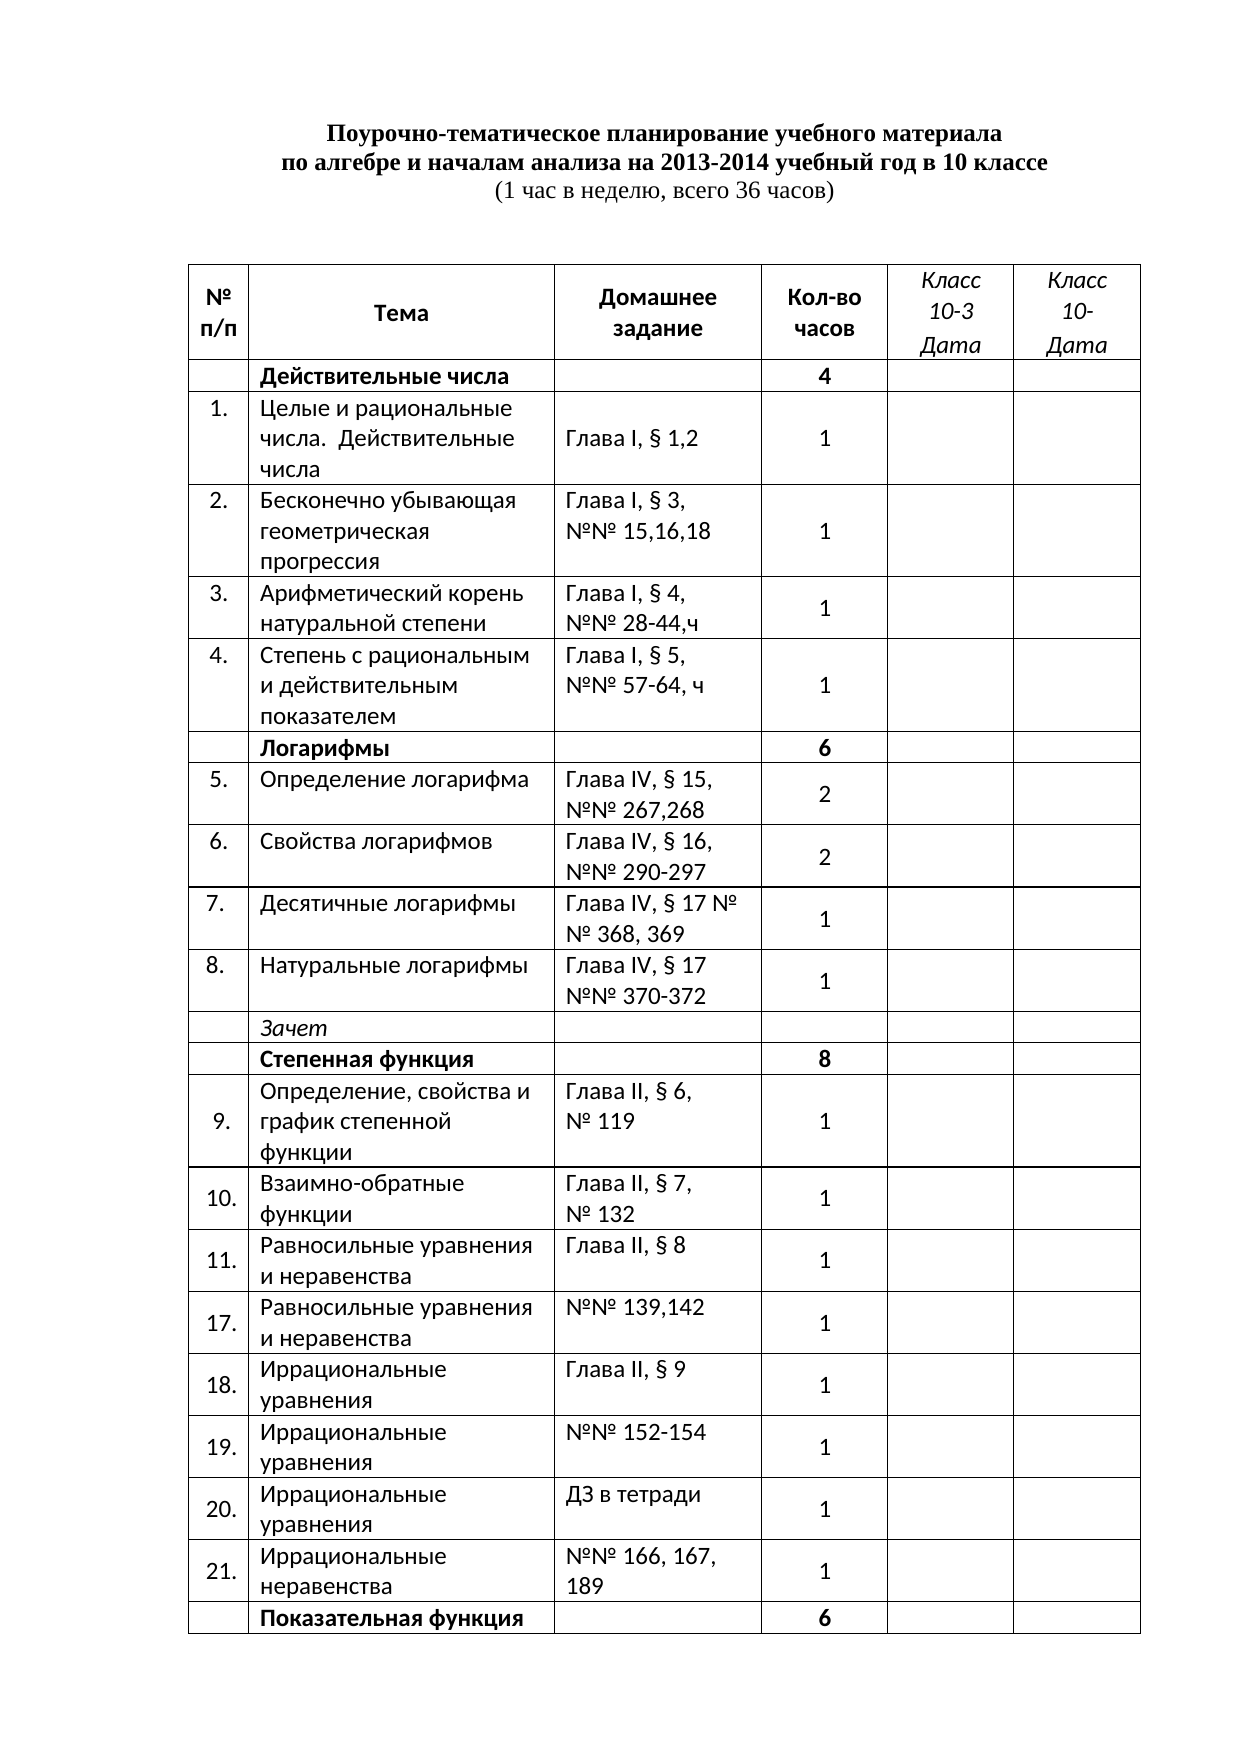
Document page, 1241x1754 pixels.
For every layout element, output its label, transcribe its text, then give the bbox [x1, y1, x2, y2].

table_cell [888, 1230, 1013, 1291]
table_cell [1014, 1043, 1140, 1074]
table_cell [888, 763, 1013, 824]
table_cell 1 [762, 1354, 887, 1415]
table_cell Глава I, § 3, №№ 15,16,18 [555, 485, 761, 576]
table_cell Целые и рациональные числа. Действительные числа [249, 392, 554, 483]
table_cell Степень с рациональным и действительным показателем [249, 639, 554, 731]
table_cell Глава II, § 6, № 119 [555, 1075, 761, 1166]
table_cell 21. [189, 1540, 248, 1601]
table_cell [888, 1168, 1013, 1228]
table_cell [888, 1540, 1013, 1601]
table_cell Глава I, § 4, №№ 28-44,ч [555, 577, 761, 638]
table_cell Определение логарифма [249, 763, 554, 824]
table_cell [888, 888, 1013, 948]
table_cell [1014, 1230, 1140, 1291]
table_cell 8. [189, 950, 248, 1011]
table_cell Натуральные логарифмы [249, 950, 554, 1011]
table_cell Иррациональные уравнения [249, 1478, 554, 1539]
table_cell 2 [762, 763, 887, 824]
table_header Домашнее задание [555, 265, 761, 359]
table_header Класс 10- [1014, 265, 1140, 328]
table_cell Дата [1014, 328, 1140, 359]
table_header Тема [249, 265, 554, 359]
table_cell Равносильные уравнения и неравенства [249, 1292, 554, 1353]
table_cell 1 [762, 1416, 887, 1477]
table_cell 18. [189, 1354, 248, 1415]
table_cell [189, 1043, 248, 1074]
table_cell 1 [762, 1478, 887, 1539]
table_cell 8 [762, 1043, 887, 1074]
table_cell Свойства логарифмов [249, 825, 554, 886]
table_cell [555, 360, 761, 391]
table_cell 1 [762, 1168, 887, 1228]
table_cell [555, 1602, 761, 1632]
table_cell Взаимно-обратные функции [249, 1168, 554, 1228]
table_cell ДЗ в тетради [555, 1478, 761, 1539]
table_cell 1 [762, 485, 887, 576]
table_cell 17. [189, 1292, 248, 1353]
table_cell [1014, 1354, 1140, 1415]
text (1 час в неделю, всего 36 часов) [177, 176, 1152, 204]
table_cell [888, 639, 1013, 731]
table_cell 2 [762, 825, 887, 886]
table_cell [888, 1478, 1013, 1539]
table_cell [1014, 392, 1140, 483]
table_cell 1 [762, 1075, 887, 1166]
table_cell 3. [189, 577, 248, 638]
table_cell 9. [189, 1075, 248, 1166]
table_cell Равносильные уравнения и неравенства [249, 1230, 554, 1291]
table_cell №№ 139,142 [555, 1292, 761, 1353]
table_cell [1014, 1012, 1140, 1042]
table_cell [1014, 825, 1140, 886]
table_cell 1 [762, 577, 887, 638]
table_cell [555, 1043, 761, 1074]
table_cell [1014, 485, 1140, 576]
table_cell [1014, 950, 1140, 1011]
table_cell [1014, 360, 1140, 391]
table_cell Степенная функция [249, 1043, 554, 1074]
table_cell 2. [189, 485, 248, 576]
table_cell [1014, 577, 1140, 638]
table_cell 6. [189, 825, 248, 886]
table_cell 4 [762, 360, 887, 391]
table_cell [1014, 1075, 1140, 1166]
table_cell 10. [189, 1168, 248, 1228]
table_cell [1014, 639, 1140, 731]
table_cell Иррациональные уравнения [249, 1416, 554, 1477]
table_cell [888, 1292, 1013, 1353]
table_cell Дата [888, 328, 1013, 359]
table_cell 1 [762, 639, 887, 731]
table_cell Десятичные логарифмы [249, 888, 554, 948]
table_cell Глава IV, § 16, №№ 290-297 [555, 825, 761, 886]
table_cell 20. [189, 1478, 248, 1539]
table_cell Арифметический корень натуральной степени [249, 577, 554, 638]
table_cell [1014, 732, 1140, 762]
table_cell Иррациональные неравенства [249, 1540, 554, 1601]
table_cell [189, 1012, 248, 1042]
table_cell [1014, 1602, 1140, 1632]
table_cell 5. [189, 763, 248, 824]
table_cell 6 [762, 1602, 887, 1632]
table_cell 1 [762, 1292, 887, 1353]
table_cell [189, 1602, 248, 1632]
table_cell 6 [762, 732, 887, 762]
table_cell Глава II, § 8 [555, 1230, 761, 1291]
table_cell Зачет [249, 1012, 554, 1042]
table_cell №№ 152-154 [555, 1416, 761, 1477]
table_cell 1 [762, 888, 887, 948]
table_cell [189, 360, 248, 391]
table_cell [1014, 1292, 1140, 1353]
table_cell Глава II, § 7, № 132 [555, 1168, 761, 1228]
table_cell [1014, 1168, 1140, 1228]
table_header № п/п [189, 265, 248, 359]
table_cell [888, 577, 1013, 638]
table_cell Глава II, § 9 [555, 1354, 761, 1415]
table_cell [555, 1012, 761, 1042]
table_cell [1014, 888, 1140, 948]
table_cell [189, 732, 248, 762]
table_cell [888, 950, 1013, 1011]
table_cell [762, 1012, 887, 1042]
table_cell Логарифмы [249, 732, 554, 762]
table_cell Глава I, § 5, №№ 57-64, ч [555, 639, 761, 731]
table_cell Глава IV, § 17 №№ 368, 369 [555, 888, 761, 948]
table_cell [888, 392, 1013, 483]
table_cell 11. [189, 1230, 248, 1291]
table_cell Глава IV, § 15, №№ 267,268 [555, 763, 761, 824]
table_cell Глава I, § 1,2 [555, 392, 761, 483]
table_cell Определение, свойства и график степенной функции [249, 1075, 554, 1166]
table_cell [888, 1354, 1013, 1415]
table_cell 1 [762, 950, 887, 1011]
text по алгебре и началам анализа на 2013-2014 учебный год в 10 классе [177, 147, 1152, 176]
table_cell [888, 1416, 1013, 1477]
table_cell [1014, 1416, 1140, 1477]
table_cell 1 [762, 1230, 887, 1291]
table_cell [888, 1012, 1013, 1042]
table_cell [1014, 1540, 1140, 1601]
table_cell Бесконечно убывающая геометрическая прогрессия [249, 485, 554, 576]
table_cell [1014, 1478, 1140, 1539]
table_cell Действительные числа [249, 360, 554, 391]
table_cell [888, 1043, 1013, 1074]
table_cell 1. [189, 392, 248, 483]
text Поурочно-тематическое планирование учебного материала [177, 118, 1152, 147]
table_cell [888, 1602, 1013, 1632]
table_cell Иррациональные уравнения [249, 1354, 554, 1415]
table_cell №№ 166, 167, 189 [555, 1540, 761, 1601]
table_cell [1014, 763, 1140, 824]
table_cell 7. [189, 888, 248, 948]
table_cell 19. [189, 1416, 248, 1477]
table_cell Показательная функция [249, 1602, 554, 1632]
table_cell [888, 485, 1013, 576]
table_header Класс 10-3 [888, 265, 1013, 328]
table_cell [888, 825, 1013, 886]
table_cell [888, 360, 1013, 391]
table_cell 1 [762, 392, 887, 483]
table_cell Глава IV, § 17 №№ 370-372 [555, 950, 761, 1011]
table_header Кол-во часов [762, 265, 887, 359]
table_cell [888, 1075, 1013, 1166]
table_cell [888, 732, 1013, 762]
table_cell [555, 732, 761, 762]
table_cell 1 [762, 1540, 887, 1601]
table_cell 4. [189, 639, 248, 731]
